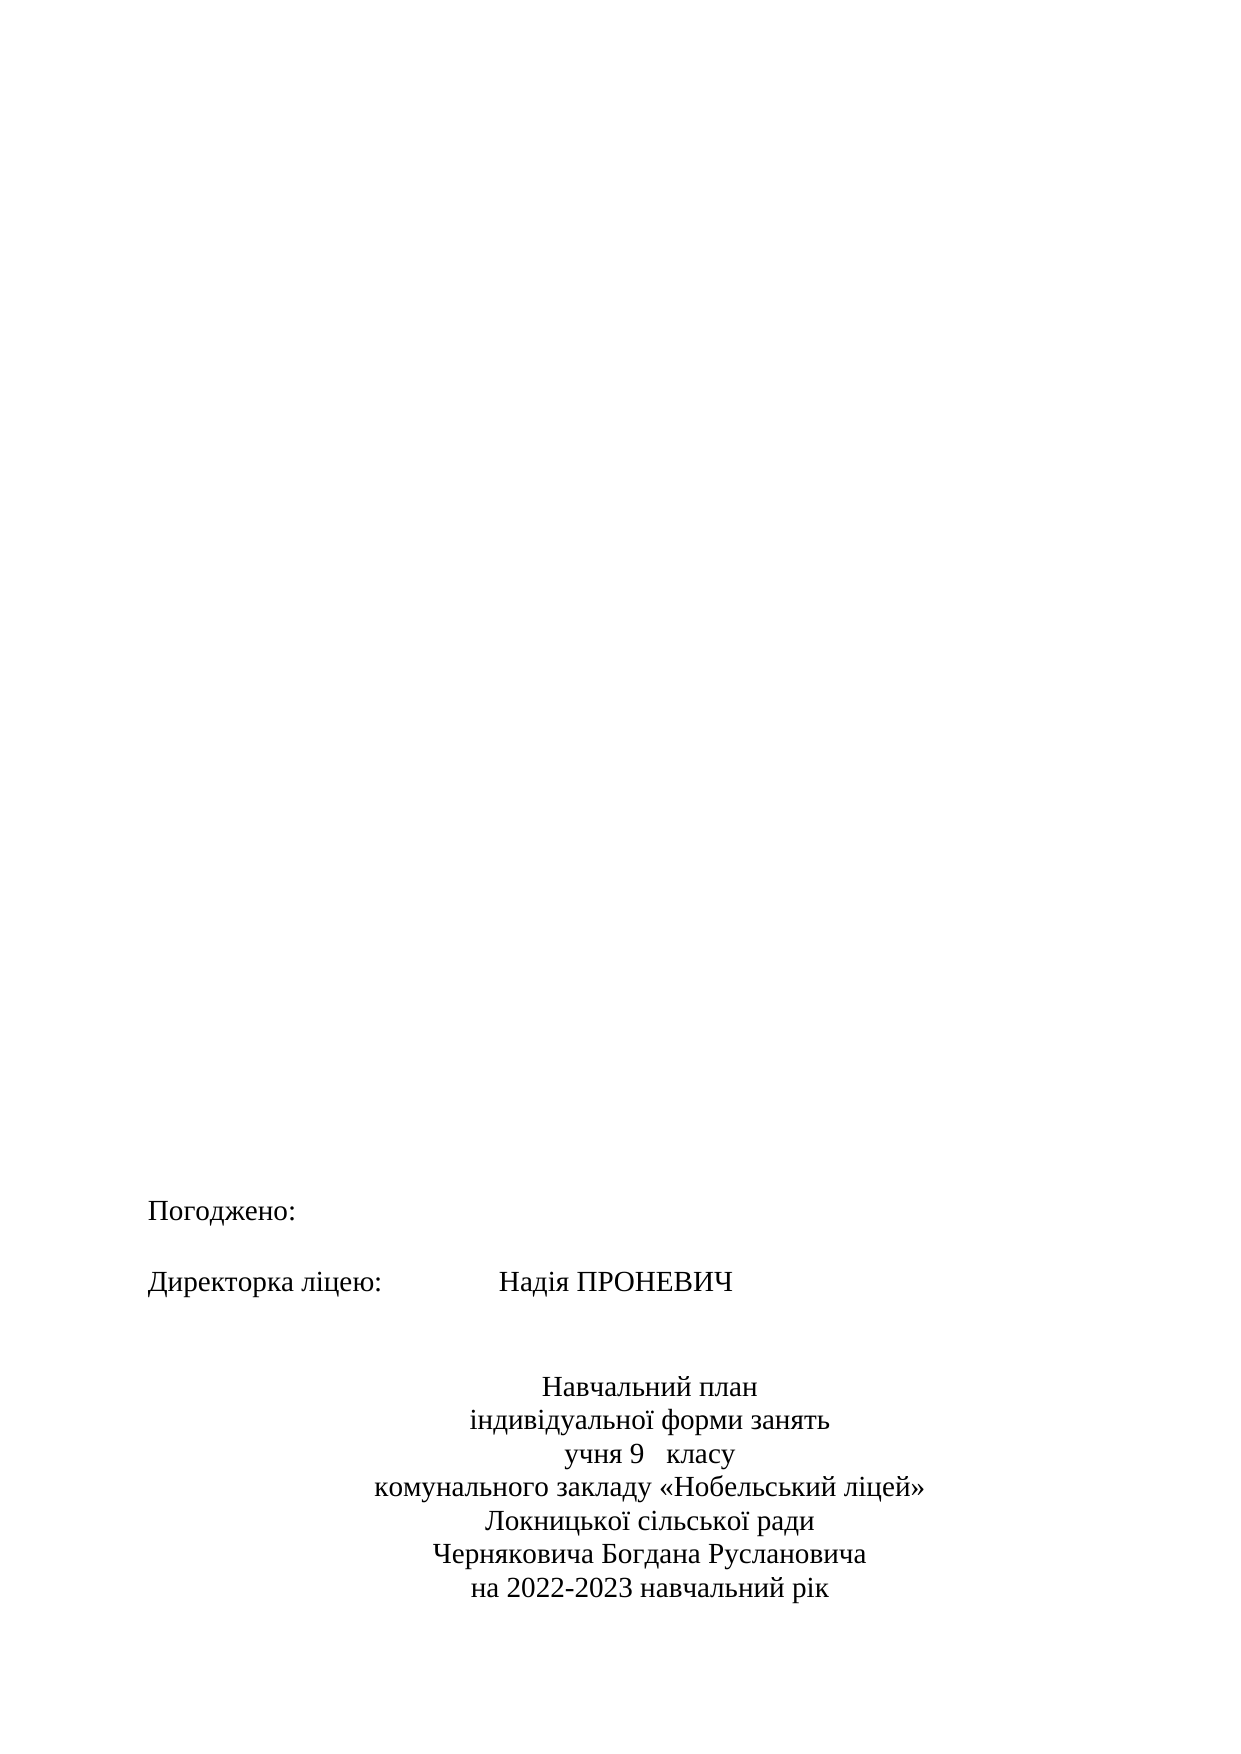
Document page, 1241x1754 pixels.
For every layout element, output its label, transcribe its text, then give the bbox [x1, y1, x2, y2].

text комунального закладу «Нобельський ліцей» [148, 1469, 1152, 1503]
text на 2022-2023 навчальний рік [148, 1570, 1152, 1604]
text Навчальний план [148, 1369, 1152, 1402]
text Погоджено: [148, 1193, 1152, 1227]
text Локницької сільської ради [148, 1503, 1152, 1537]
text Директорка ліцею: Надія ПРОНЕВИЧ [148, 1264, 1152, 1298]
text Черняковича Богдана Руслановича [148, 1537, 1152, 1570]
text індивідуальної форми занять [148, 1402, 1152, 1436]
text учня 9 класу [148, 1436, 1152, 1469]
